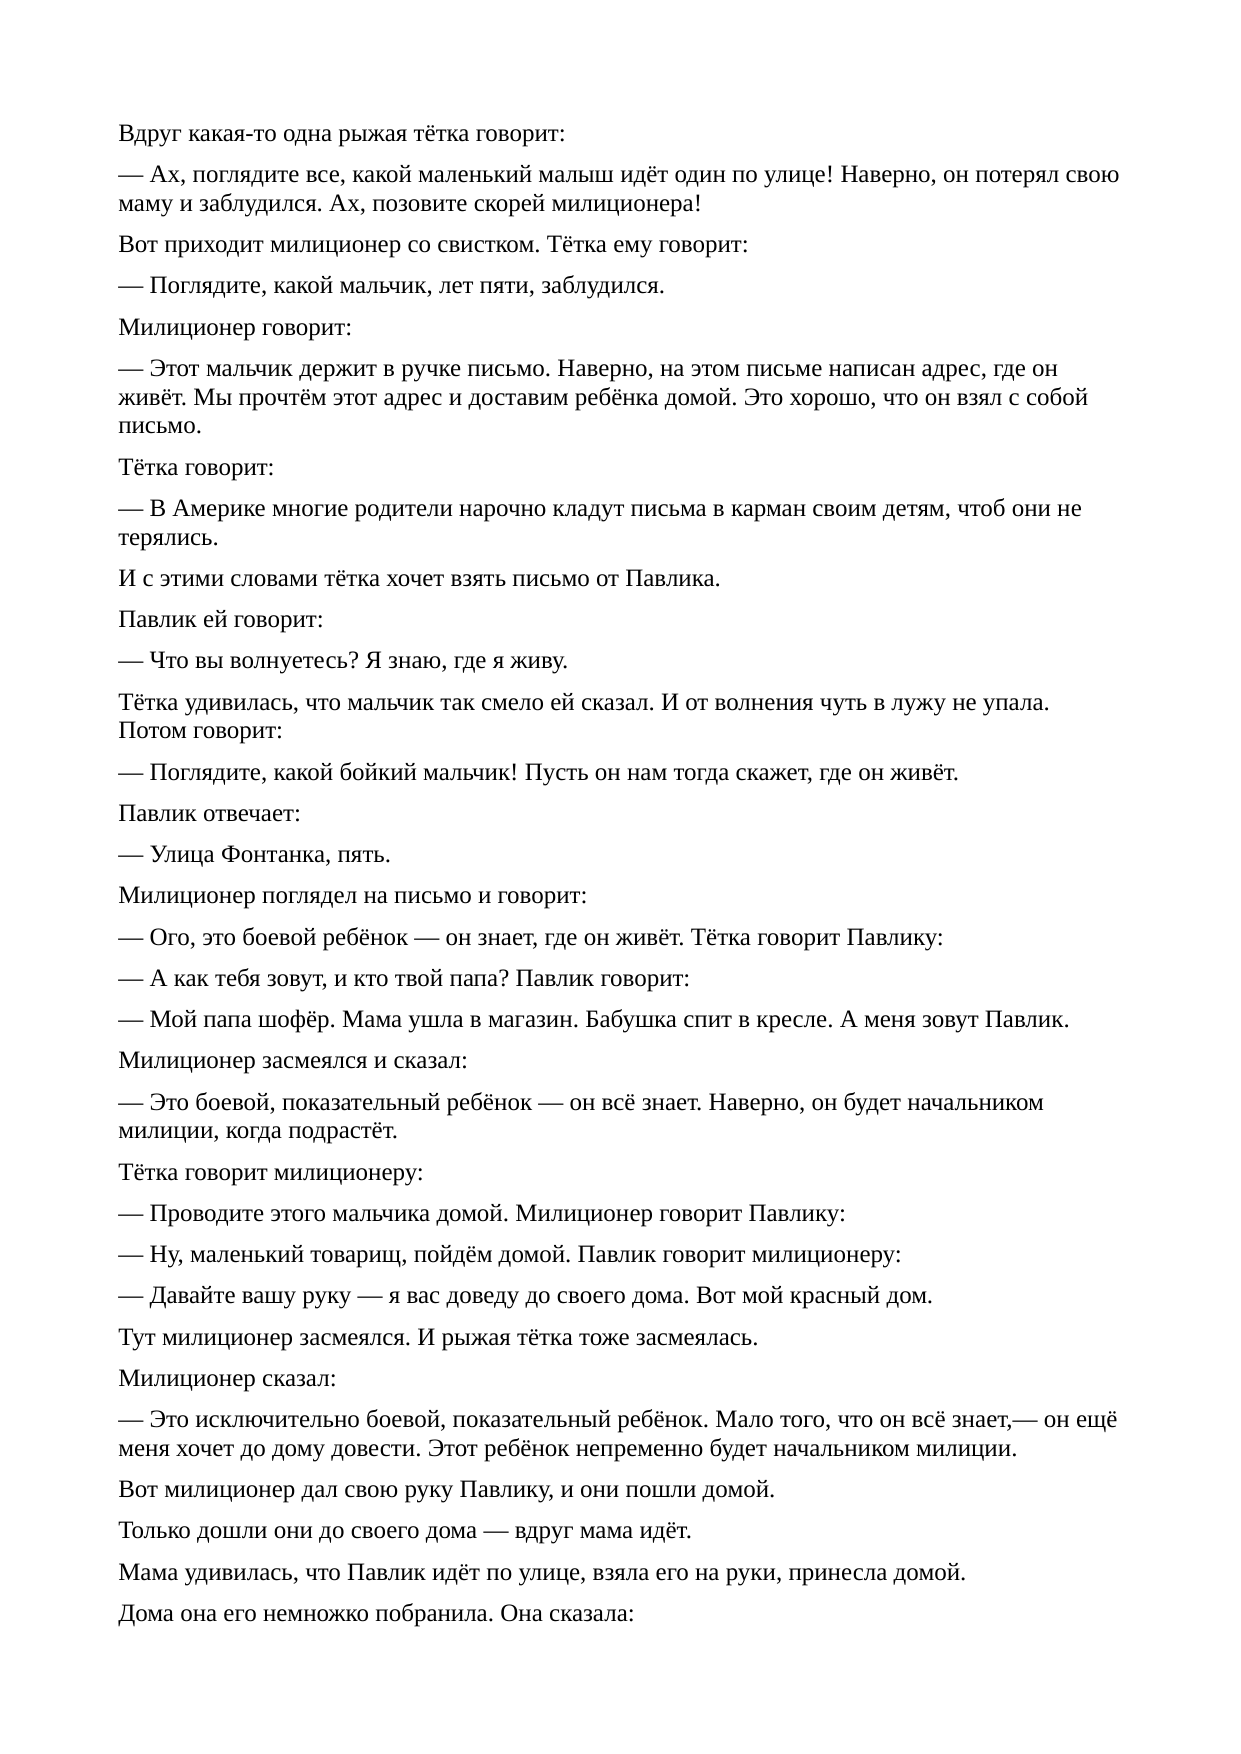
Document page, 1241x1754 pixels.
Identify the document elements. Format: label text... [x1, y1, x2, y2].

text — Поглядите, какой мальчик, лет пяти, заблудился. [118, 271, 1122, 299]
text Милиционер говорит: [118, 312, 1122, 341]
text — Улица Фонтанка, пять. [118, 839, 1122, 868]
text — Ну, маленький товарищ, пойдём домой. Павлик говорит милиционеру: [118, 1239, 1122, 1268]
text Павлик ей говорит: [118, 604, 1122, 633]
text — А как тебя зовут, и кто твой папа? Павлик говорит: [118, 963, 1122, 992]
text Павлик отвечает: [118, 798, 1122, 827]
text — В Америке многие родители нарочно кладут письма в карман своим детям, чтоб они не терялись. [118, 493, 1122, 551]
text Вот приходит милиционер со свистком. Тётка ему говорит: [118, 229, 1122, 258]
text — Ах, поглядите все, какой маленький малыш идёт один по улице! Наверно, он потерял свою маму и заблудился. Ах, позовите скорей милиционера! [118, 159, 1122, 217]
text Только дошли они до своего дома — вдруг мама идёт. [118, 1516, 1122, 1544]
text Милиционер поглядел на письмо и говорит: [118, 881, 1122, 909]
text — Ого, это боевой ребёнок — он знает, где он живёт. Тётка говорит Павлику: [118, 922, 1122, 951]
text Тётка удивилась, что мальчик так смело ей сказал. И от волнения чуть в лужу не упала. Потом говорит: [118, 687, 1122, 744]
text Мама удивилась, что Павлик идёт по улице, взяла его на руки, принесла домой. [118, 1557, 1122, 1586]
text — Этот мальчик держит в ручке письмо. Наверно, на этом письме написан адрес, где он живёт. Мы прочтём этот адрес и доставим ребёнка домой. Это хорошо, что он взял с собой письмо. [118, 353, 1122, 439]
text И с этими словами тётка хочет взять письмо от Павлика. [118, 563, 1122, 592]
text — Мой папа шофёр. Мама ушла в магазин. Бабушка спит в кресле. А меня зовут Павлик. [118, 1004, 1122, 1033]
text Тётка говорит: [118, 452, 1122, 481]
text Дома она его немножко побранила. Она сказала: [118, 1598, 1122, 1627]
text Тут милиционер засмеялся. И рыжая тётка тоже засмеялась. [118, 1322, 1122, 1351]
text Вдруг какая-то одна рыжая тётка говорит: [118, 118, 1122, 147]
text — Давайте вашу руку — я вас доведу до своего дома. Вот мой красный дом. [118, 1281, 1122, 1309]
text — Проводите этого мальчика домой. Милиционер говорит Павлику: [118, 1198, 1122, 1227]
text Вот милиционер дал свою руку Павлику, и они пошли домой. [118, 1474, 1122, 1503]
text — Это боевой, показательный ребёнок — он всё знает. Наверно, он будет начальником милиции, когда подрастёт. [118, 1087, 1122, 1144]
text Милиционер засмеялся и сказал: [118, 1046, 1122, 1074]
text Милиционер сказал: [118, 1363, 1122, 1392]
text — Что вы волнуетесь? Я знаю, где я живу. [118, 646, 1122, 674]
text Тётка говорит милиционеру: [118, 1157, 1122, 1186]
text — Поглядите, какой бойкий мальчик! Пусть он нам тогда скажет, где он живёт. [118, 757, 1122, 786]
text — Это исключительно боевой, показательный ребёнок. Мало того, что он всё знает,— он ещё меня хочет до дому довести. Этот ребёнок непременно будет начальником милиции. [118, 1404, 1122, 1462]
